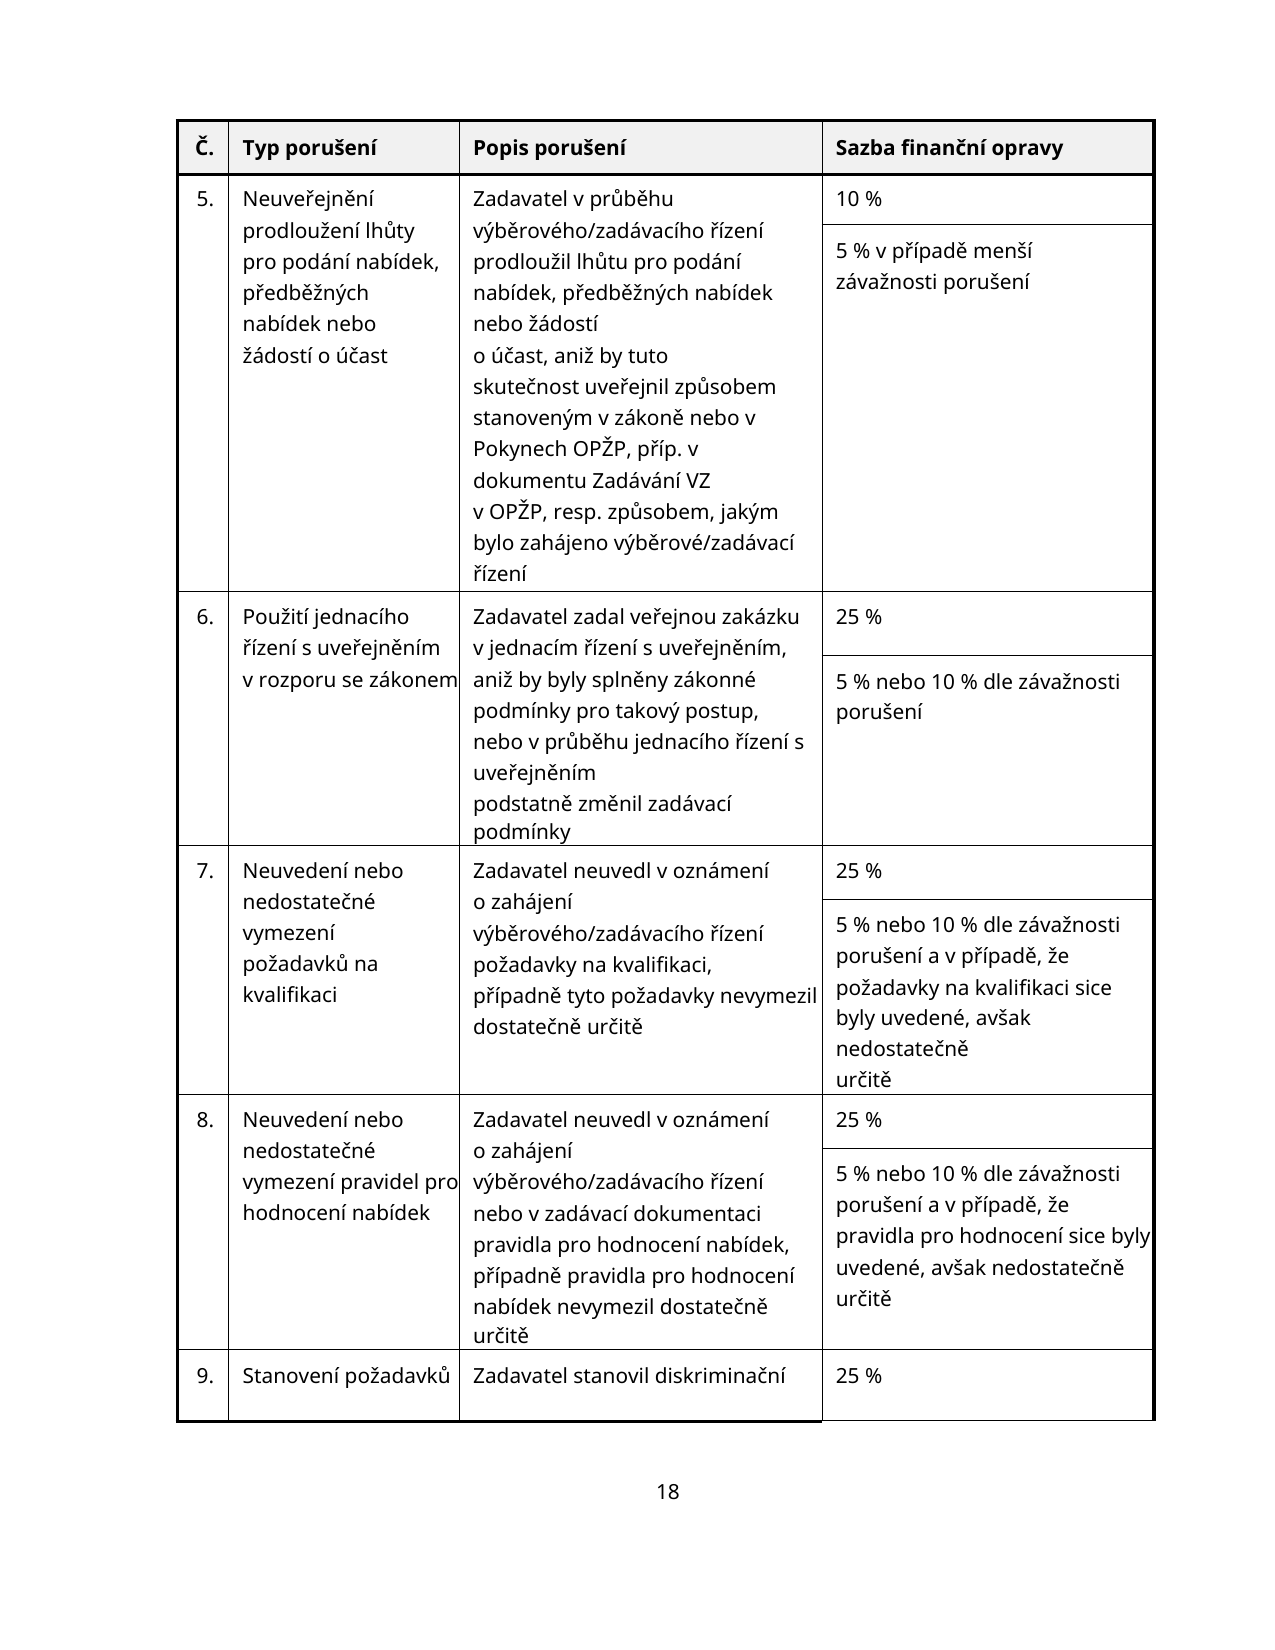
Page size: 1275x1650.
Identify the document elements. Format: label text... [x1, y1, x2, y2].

table_cell Neuvedení nebo nedostatečné vymezení požadavků na kvalifikaci [229, 846, 459, 1093]
table_cell 9. [179, 1350, 228, 1420]
table_cell 25 % [823, 846, 1152, 899]
table_cell Zadavatel v průběhu výběrového/zadávacího řízení prodloužil lhůtu pro podání nabídek, předběžných nabídek nebo žádostí o účast, aniž by tuto skutečnost uveřejnil způsobem stanoveným v zákoně nebo v Pokynech OPŽP, příp. v dokumentu Zadávání VZ v OPŽP, resp. způsobem, jakým bylo zahájeno výběrové/zadávací řízení [460, 176, 822, 591]
table_cell Zadavatel neuvedl v oznámení o zahájení výběrového/zadávacího řízení požadavky na kvalifikaci, případně tyto požadavky nevymezil dostatečně určitě [460, 846, 822, 1093]
table_cell 7. [179, 846, 228, 1093]
table_cell 5 % nebo 10 % dle závažnosti porušení [823, 656, 1152, 845]
table_cell 25 % [823, 592, 1152, 655]
table_cell 25 % [823, 1095, 1152, 1148]
table_cell Neuvedení nebo nedostatečné vymezení pravidel pro hodnocení nabídek [229, 1095, 459, 1349]
table_cell 5 % nebo 10 % dle závažnosti porušení a v případě, že požadavky na kvalifikaci sice byly uvedené, avšak nedostatečně určitě [823, 900, 1152, 1093]
table_cell 5 % nebo 10 % dle závažnosti porušení a v případě, že pravidla pro hodnocení sice byly uvedené, avšak nedostatečně určitě [823, 1149, 1152, 1349]
table_header Typ porušení [229, 122, 459, 173]
table_cell Zadavatel neuvedl v oznámení o zahájení výběrového/zadávacího řízení nebo v zadávací dokumentaci pravidla pro hodnocení nabídek, případně pravidla pro hodnocení nabídek nevymezil dostatečně určitě [460, 1095, 822, 1349]
table_header Č. [179, 122, 228, 173]
table_header Sazba finanční opravy [823, 122, 1152, 173]
table_cell 10 % [823, 176, 1152, 224]
table_header Popis porušení [460, 122, 822, 173]
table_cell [460, 1350, 822, 1420]
table_cell 6. [179, 592, 228, 845]
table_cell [229, 1350, 459, 1420]
table_cell 5. [179, 176, 228, 591]
table_cell Neuveřejnění prodloužení lhůty pro podání nabídek, předběžných nabídek nebo žádostí o účast [229, 176, 459, 591]
table_cell Použití jednacího řízení s uveřejněním v rozporu se zákonem [229, 592, 459, 845]
table_cell 25 % [823, 1350, 1152, 1420]
table_cell 5 % v případě menší závažnosti porušení [823, 225, 1152, 591]
table_cell 8. [179, 1095, 228, 1349]
table_cell Zadavatel zadal veřejnou zakázku v jednacím řízení s uveřejněním, aniž by byly splněny zákonné podmínky pro takový postup, nebo v průběhu jednacího řízení s uveřejněním podstatně změnil zadávací podmínky [460, 592, 822, 845]
